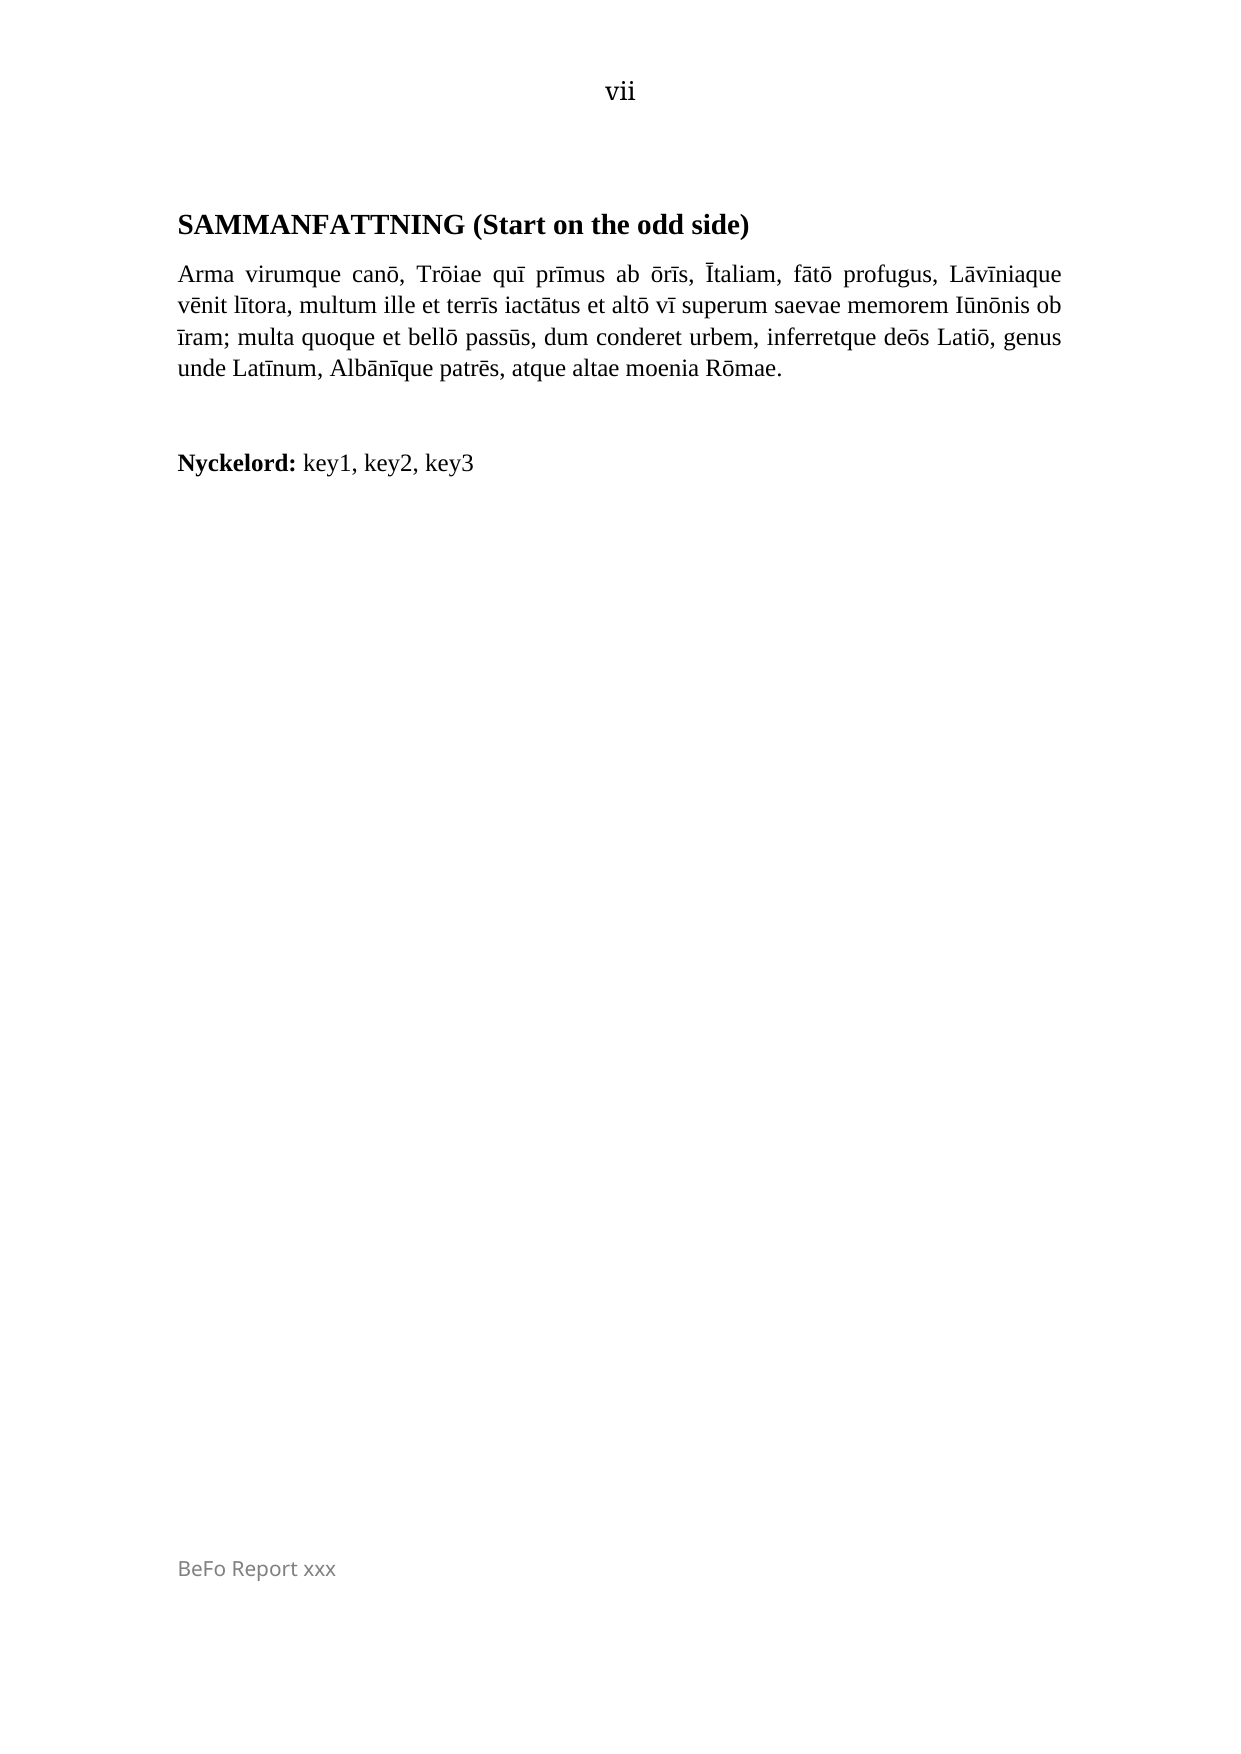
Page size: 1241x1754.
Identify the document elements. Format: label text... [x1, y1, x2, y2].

text Nyckelord: key1, key2, key3 [177, 448, 1063, 477]
text SAMMANFATTNING (Start on the odd side) [177, 207, 1063, 240]
text Arma virumque canō, Trōiae quī prīmus ab ōrīs, Ītaliam, fātō profugus, Lāvīniaque vēnit lītora, multum ille et terrīs iactātus et altō vī superum saevae memorem Iūnōnis ob īram; multa quoque et bellō passūs, dum conderet urbem, inferretque deōs Latiō, genus unde Latīnum, Albānīque patrēs, atque altae moenia Rōmae. [177, 259, 1063, 381]
